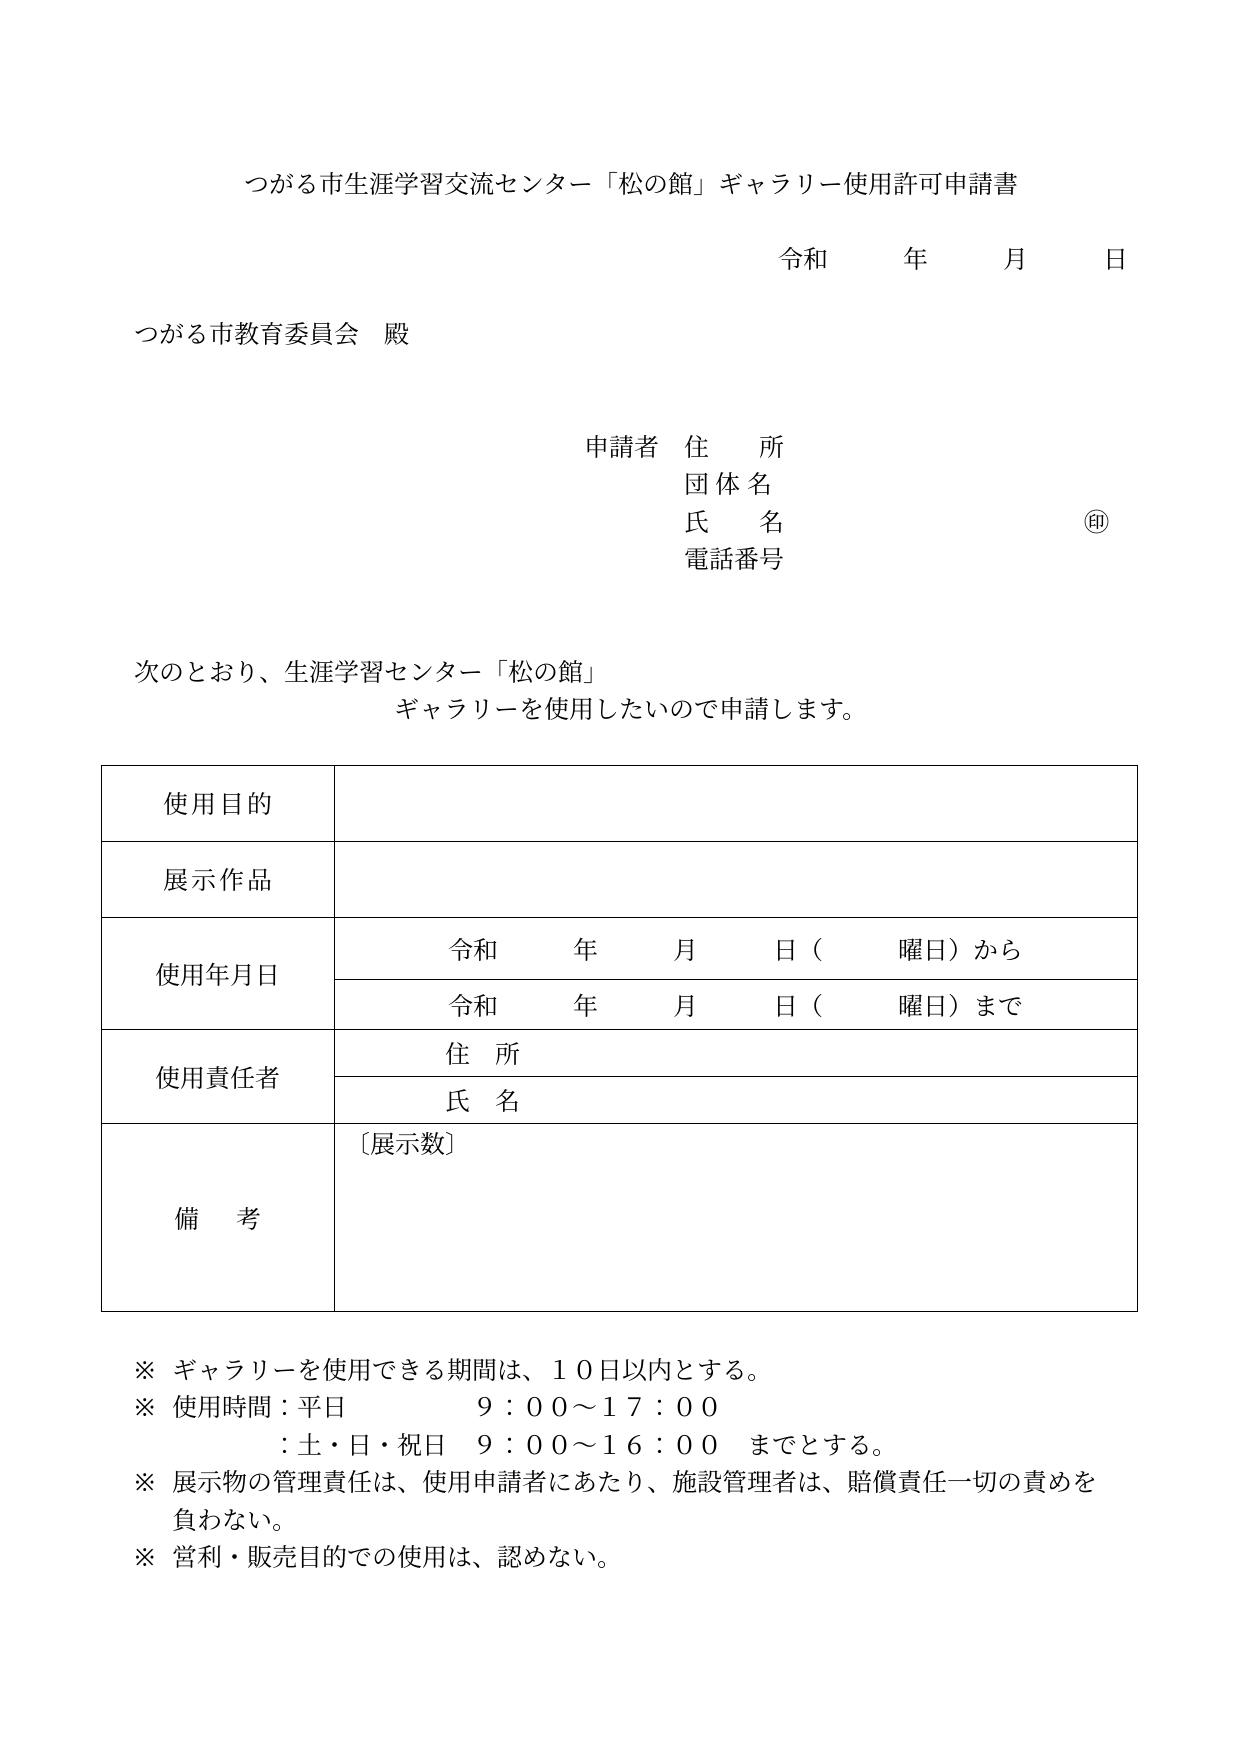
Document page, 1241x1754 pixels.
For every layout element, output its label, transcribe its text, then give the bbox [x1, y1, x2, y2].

table_cell 氏 名 [335, 1077, 1137, 1123]
text ギャラリーを使用したいので申請します。 [112, 689, 1128, 727]
list ギャラリーを使用できる期間は、１０日以内とする。 [134, 1350, 1128, 1387]
table_cell 展示作品 [102, 842, 334, 917]
table_cell 備考 [102, 1124, 334, 1311]
list 使用時間：平日 ９：００～１７：００ [134, 1387, 1128, 1425]
list ：土・日・祝日 ９：００～１６：００ までとする。 [172, 1425, 1128, 1462]
text 申請者 住 所 [112, 427, 1128, 464]
table_cell [335, 842, 1137, 917]
list 展示物の管理責任は、使用申請者にあたり、施設管理者は、賠償責任一切の責めを [134, 1462, 1128, 1500]
table_cell 〔展示数〕 [335, 1124, 1137, 1311]
table_header [335, 766, 1137, 841]
table_cell 住 所 [335, 1030, 1137, 1076]
table_cell 使用責任者 [102, 1030, 334, 1123]
text 次のとおり、生涯学習センター「松の館」 [112, 652, 1128, 689]
text 氏 名 ㊞ [112, 502, 1128, 539]
table_cell 使用年月日 [102, 918, 334, 1029]
list 負わない。 [172, 1500, 1128, 1537]
table_cell 令和 年 月 日（ 曜日）まで [335, 980, 1137, 1029]
text 電話番号 [112, 539, 1128, 577]
text つがる市教育委員会 殿 [112, 314, 1128, 352]
text つがる市生涯学習交流センター「松の館」ギャラリー使用許可申請書 [112, 164, 1128, 202]
list 営利・販売目的での使用は、認めない。 [134, 1537, 1128, 1575]
text 団体名 [112, 464, 1128, 502]
text 令和 年 月 日 [112, 239, 1128, 277]
table_cell 令和 年 月 日（ 曜日）から [335, 918, 1137, 979]
table_header 使用目的 [102, 766, 334, 841]
